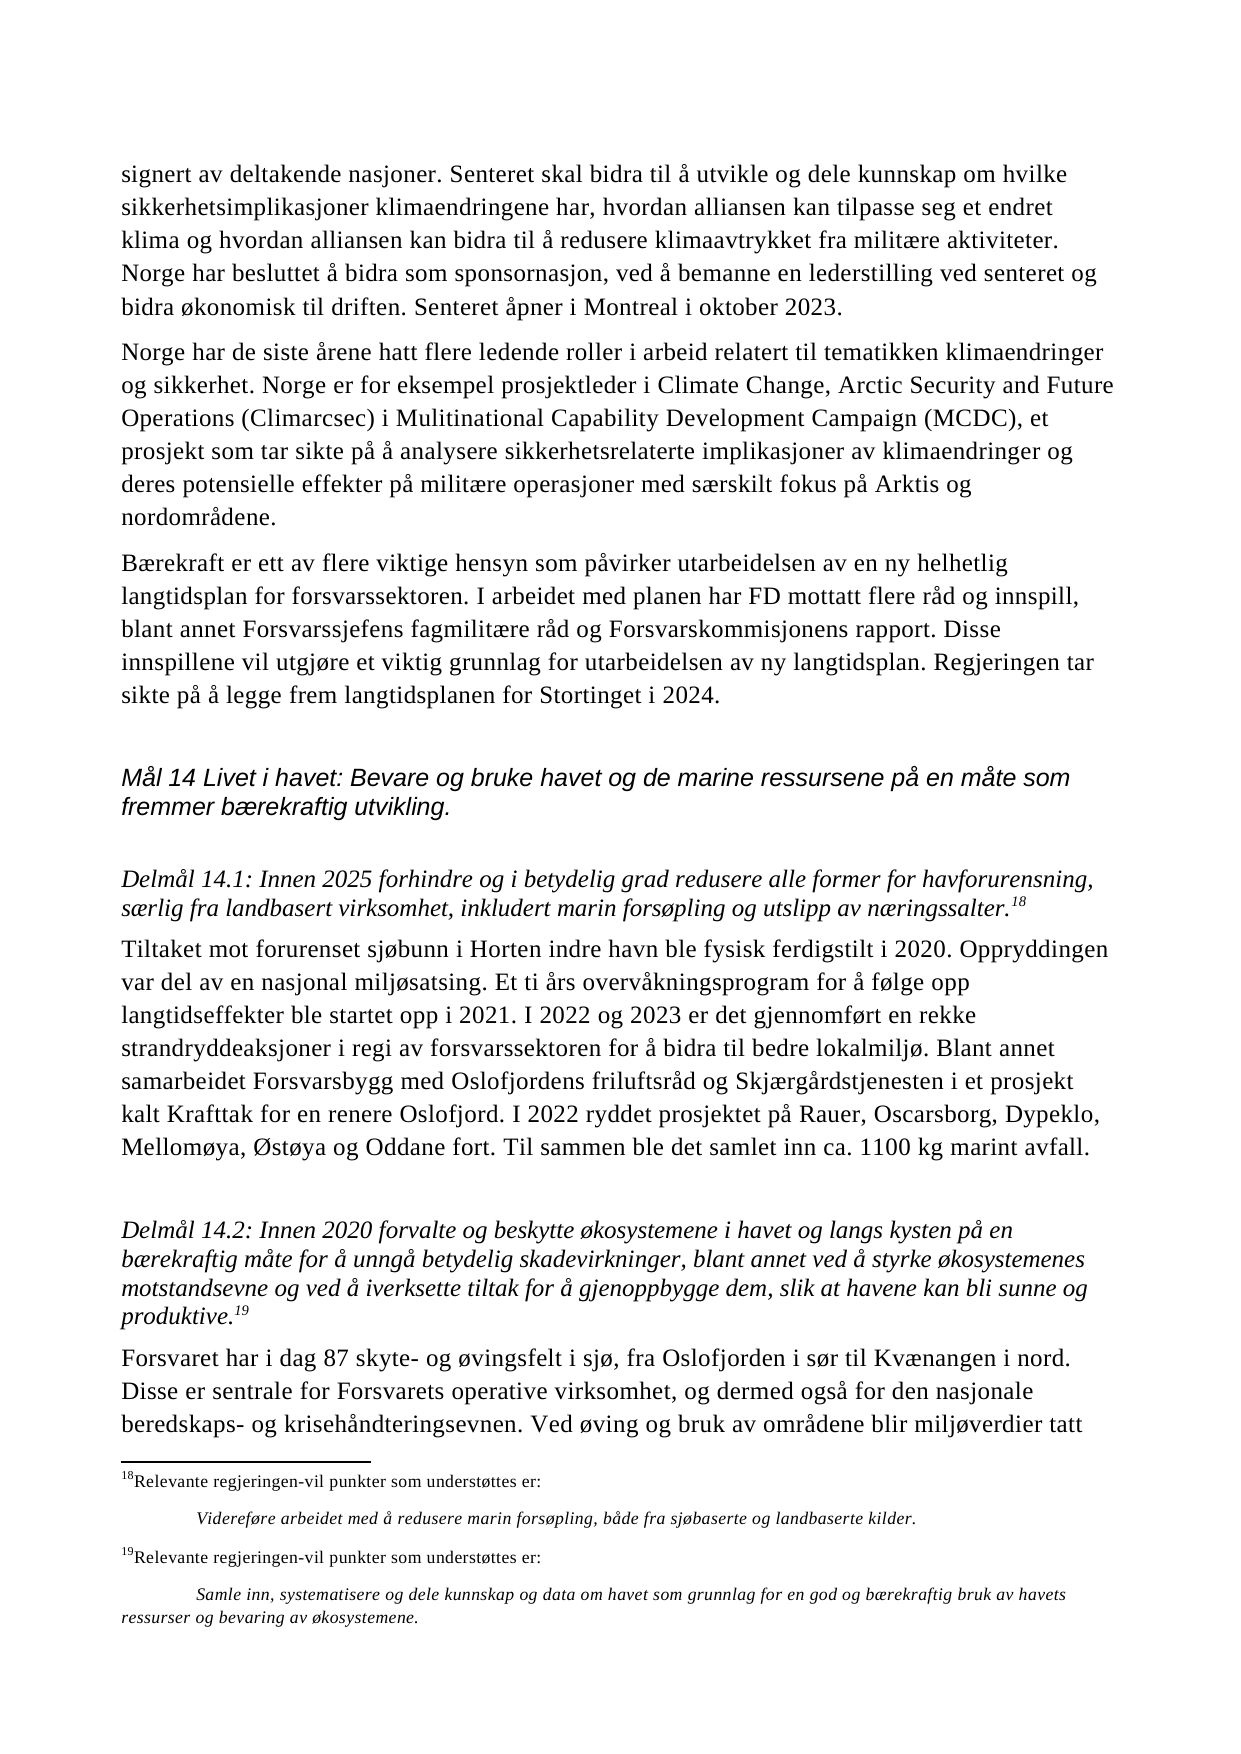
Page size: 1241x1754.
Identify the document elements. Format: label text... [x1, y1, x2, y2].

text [121, 159, 1119, 320]
text Tiltaket mot forurenset sjøbunn i Horten indre havn ble fysisk ferdigstilt i 2020. Oppryddingen var del av en nasjonal miljøsatsing. Et ti års overvåkningsprogram for å følge opp langtidseffekter ble startet opp i 2021. I 2022 og 2023 er det gjennomført en rekke strandryddeaksjoner i regi av forsvarssektoren for å bidra til bedre lokalmiljø. Blant annet samarbeidet Forsvarsbygg med Oslofjordens friluftsråd og Skjærgårdstjenesten i et prosjekt kalt Krafttak for en renere Oslofjord. I 2022 ryddet prosjektet på Rauer, Oscarsborg, Dypeklo, Mellomøya, Østøya og Oddane fort. Til sammen ble det samlet inn ca. 1100 kg marint avfall. [121, 934, 1119, 1161]
text Bærekraft er ett av flere viktige hensyn som påvirker utarbeidelsen av en ny helhetlig langtidsplan for forsvarssektoren. I arbeidet med planen har FD mottatt flere råd og innspill, blant annet Forsvarssjefens fagmilitære råd og Forsvarskommisjonens rapport. Disse innspillene vil utgjøre et viktig grunnlag for utarbeidelsen av ny langtidsplan. Regjeringen tar sikte på å legge frem langtidsplanen for Stortinget i 2024. [121, 548, 1119, 708]
text Delmål 14.1: Innen 2025 forhindre og i betydelig grad redusere alle former for havforurensning, særlig fra landbasert virksomhet, inkludert marin forsøpling og utslipp av næringssalter. [121, 864, 1119, 922]
text Delmål 14.2: Innen 2020 forvalte og beskytte økosystemene i havet og langs kysten på en bærekraftig måte for å unngå betydelig skadevirkninger, blant annet ved å styrke økosystemenes motstandsevne og ved å iverksette tiltak for å gjenoppbygge dem, slik at havene kan bli sunne og produktive. [121, 1215, 1119, 1330]
text Norge har de siste årene hatt flere ledende roller i arbeid relatert til tematikken klimaendringer og sikkerhet. Norge er for eksempel prosjektleder i Climate Change, Arctic Security and Future Operations (Climarcsec) i Mulitinational Capability Development Campaign (MCDC), et prosjekt som tar sikte på å analysere sikkerhetsrelaterte implikasjoner av klimaendringer og deres potensielle effekter på militære operasjoner med særskilt fokus på Arktis og nordområdene. [121, 337, 1119, 531]
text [121, 1343, 1119, 1437]
text Mål 14 Livet i havet: Bevare og bruke havet og de marine ressursene på en måte som fremmer bærekraftig utvikling. [121, 763, 1119, 820]
